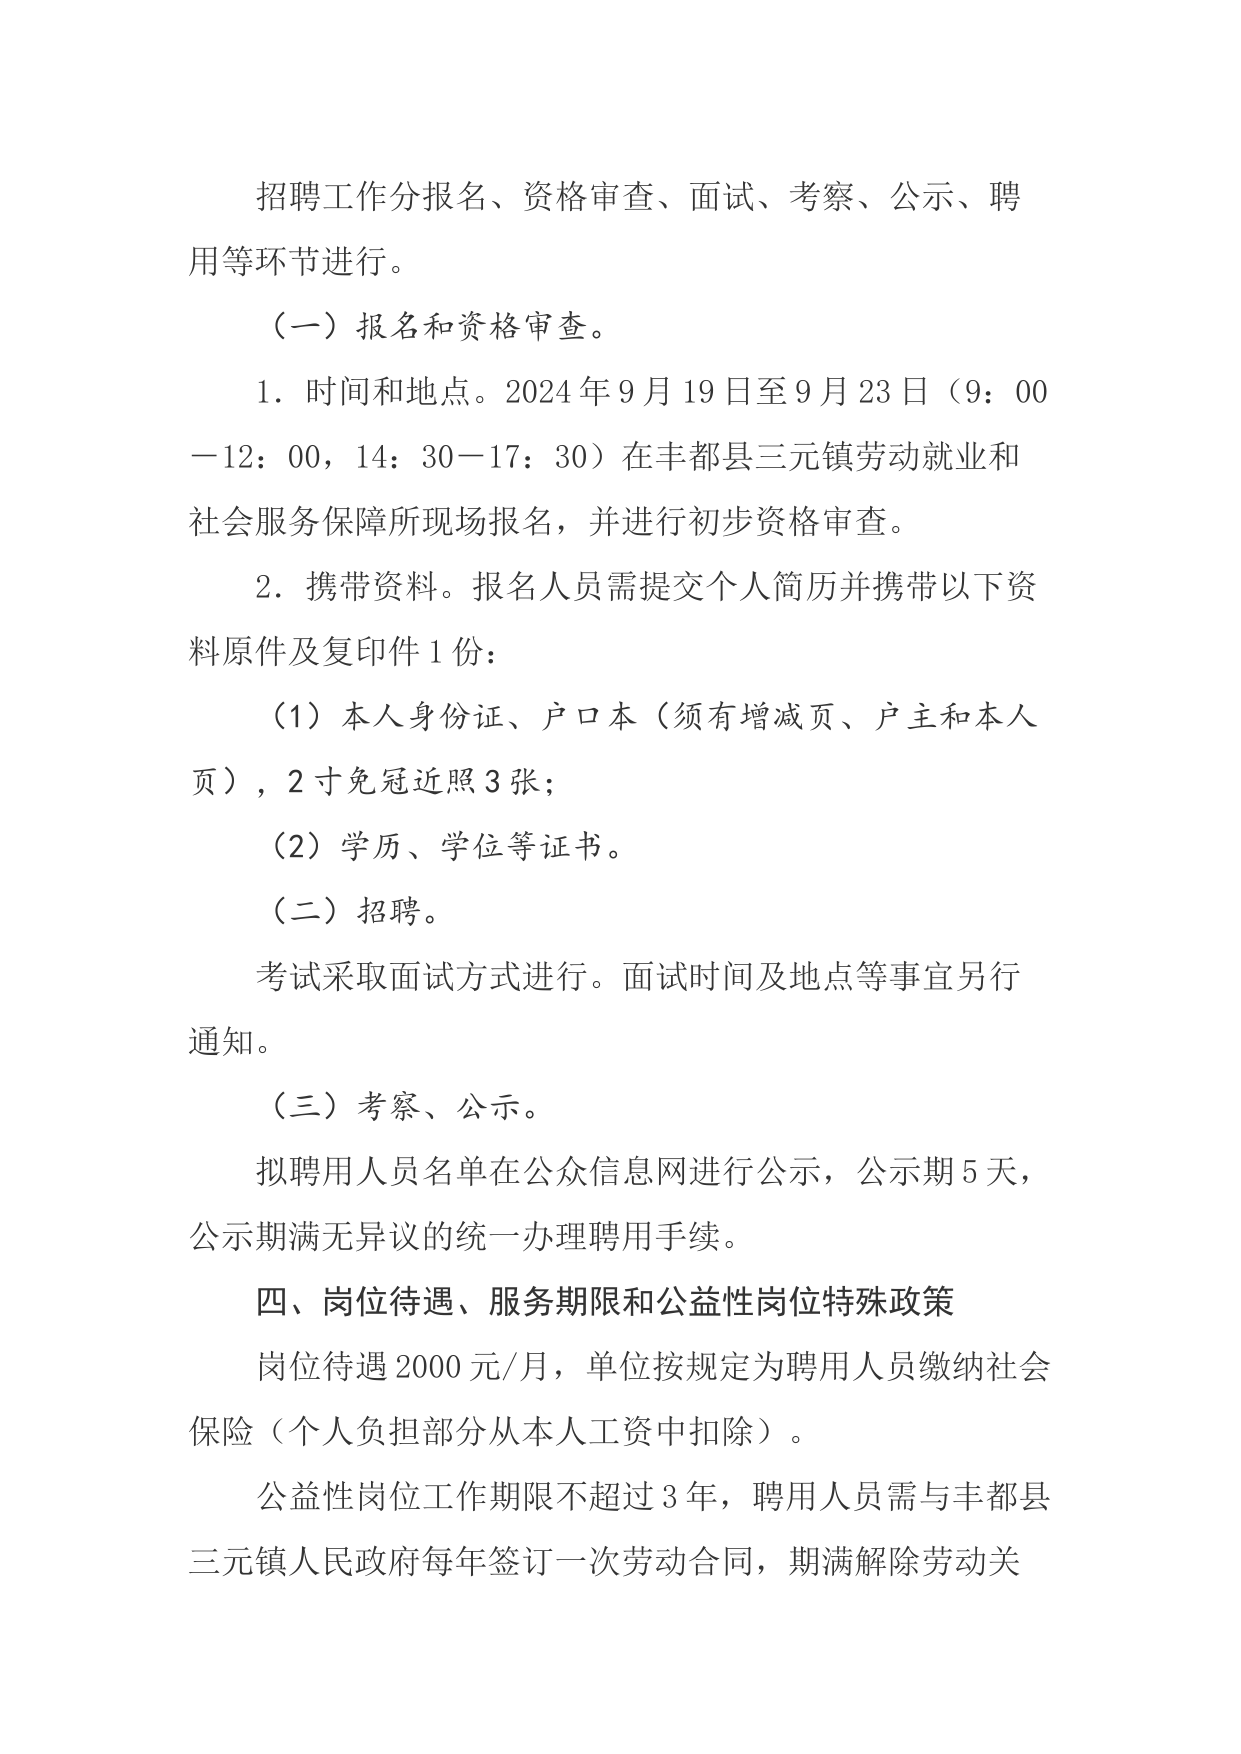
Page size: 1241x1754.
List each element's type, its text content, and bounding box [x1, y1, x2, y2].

text 2．携带资料。报名人员需提交个人简历并携带以下资料原件及复印件1份： [187, 552, 1053, 682]
text 1．时间和地点。2024年9月19日至9月23日（9：00－12：00，14：30－17：30）在丰都县三元镇劳动就业和社会服务保障所现场报名，并进行初步资格审查。 [187, 357, 1053, 552]
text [187, 1462, 1053, 1592]
text （一）报名和资格审查。 [187, 292, 1053, 357]
text （1）本人身份证、户口本（须有增减页、户主和本人页），2寸免冠近照3张； [187, 682, 1053, 812]
text 考试采取面试方式进行。面试时间及地点等事宜另行通知。 [187, 942, 1053, 1072]
text 四、岗位待遇、服务期限和公益性岗位特殊政策 [187, 1267, 1053, 1332]
text （2）学历、学位等证书。 [187, 812, 1053, 877]
text 招聘工作分报名、资格审查、面试、考察、公示、聘用等环节进行。 [187, 162, 1053, 292]
text 岗位待遇2000元/月，单位按规定为聘用人员缴纳社会保险（个人负担部分从本人工资中扣除）。 [187, 1332, 1053, 1462]
text （三）考察、公示。 [187, 1072, 1053, 1137]
text （二）招聘。 [187, 877, 1053, 942]
text 拟聘用人员名单在公众信息网进行公示，公示期5天，公示期满无异议的统一办理聘用手续。 [187, 1137, 1053, 1267]
